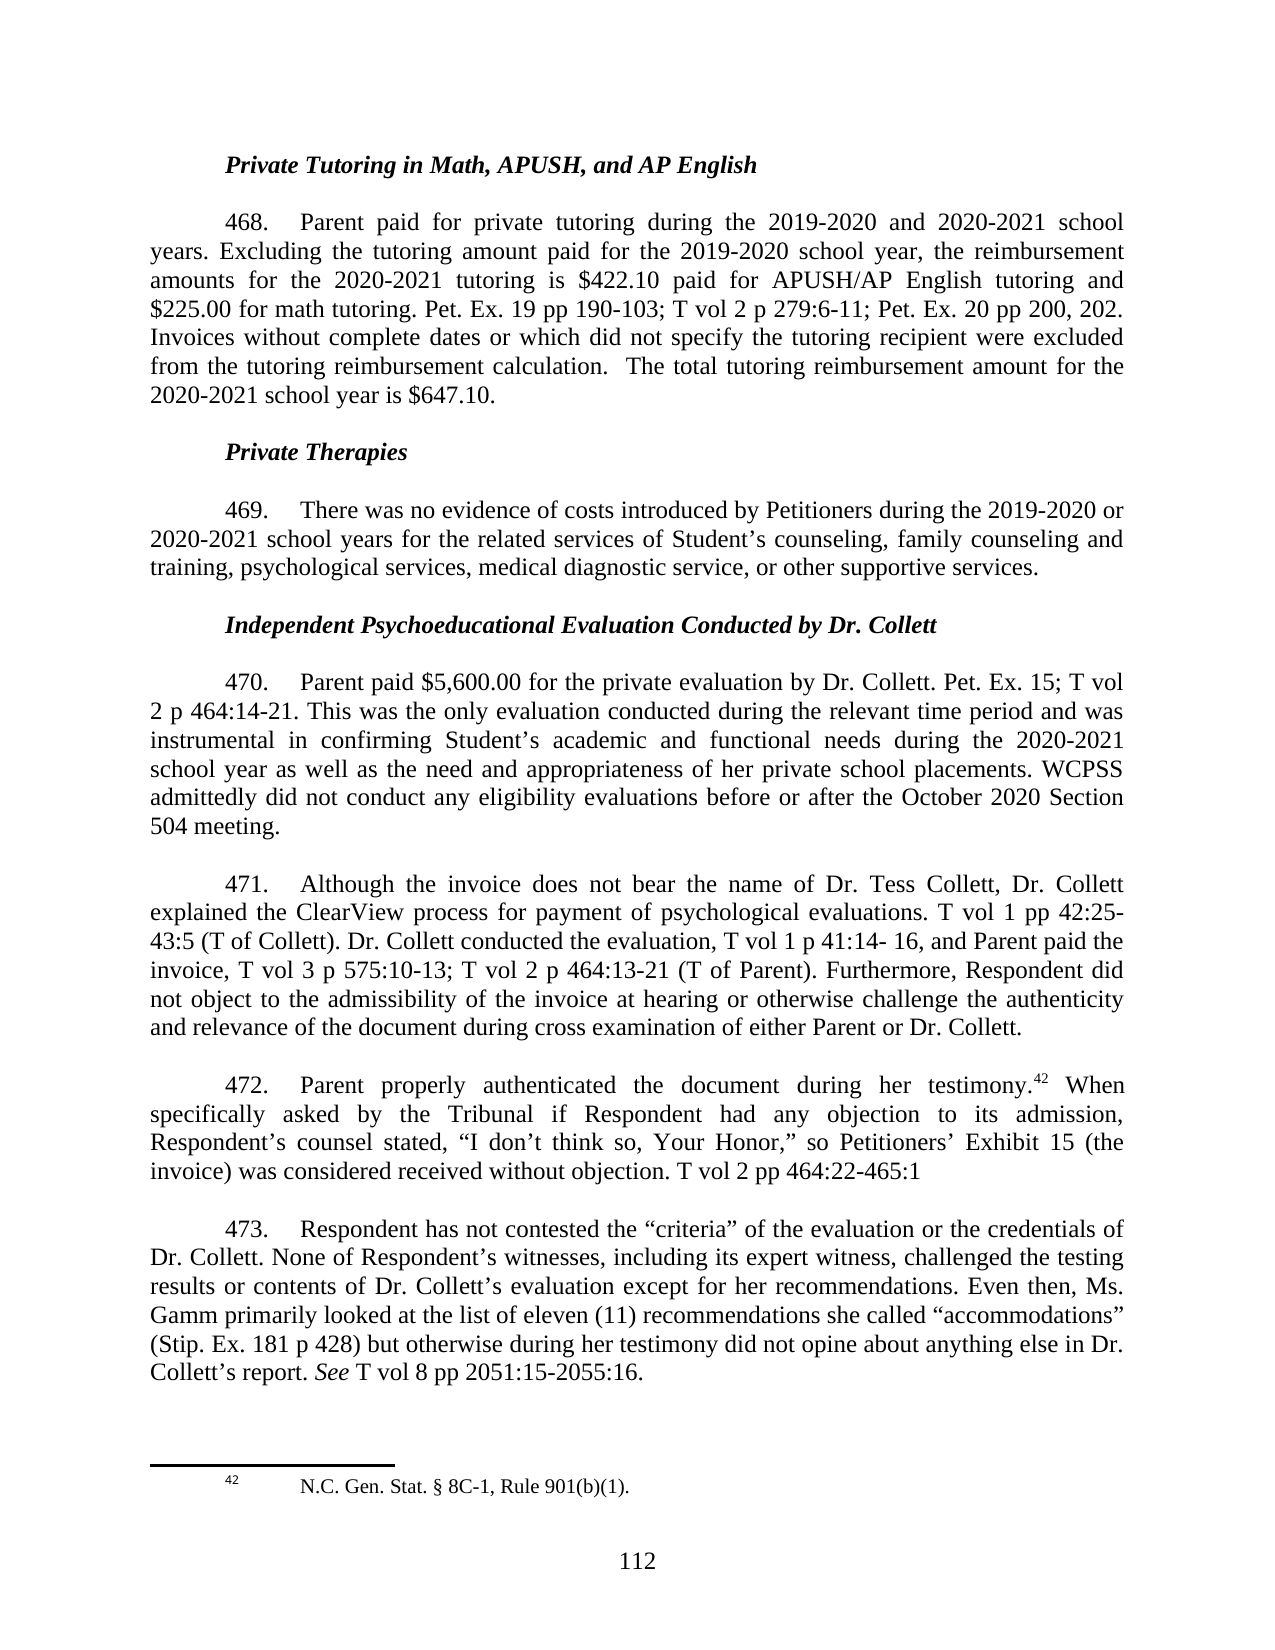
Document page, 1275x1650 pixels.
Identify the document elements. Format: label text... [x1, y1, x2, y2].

list Parent paid $5,600.00 for the private evaluation by Dr. Collett. Pet. Ex. 15; T vol 2 p 464:14-21. This was the only evaluation conducted during the relevant time period and was instrumental in confirming Student’s academic and functional needs during the 2020-2021 school year as well as the need and appropriateness of her private school placements. WCPSS admittedly did not conduct any eligibility evaluations before or after the October 2020 Section 504 meeting. [150, 667, 1125, 840]
list Parent paid for private tutoring during the 2019-2020 and 2020-2021 school years. Excluding the tutoring amount paid for the 2019-2020 school year, the reimbursement amounts for the 2020-2021 tutoring is $422.10 paid for APUSH/AP English tutoring and $225.00 for math tutoring. Pet. Ex. 19 pp 190-103; T vol 2 p 279:6-11; Pet. Ex. 20 pp 200, 202. Invoices without complete dates or which did not specify the tutoring recipient were excluded from the tutoring reimbursement calculation. The total tutoring reimbursement amount for the 2020-2021 school year is $647.10. [150, 207, 1125, 409]
list Although the invoice does not bear the name of Dr. Tess Collett, Dr. Collett explained the ClearView process for payment of psychological evaluations. T vol 1 pp 42:25-43:5 (T of Collett). Dr. Collett conducted the evaluation, T vol 1 p 41:14- 16, and Parent paid the invoice, T vol 3 p 575:10-13; T vol 2 p 464:13-21 (T of Parent). Furthermore, Respondent did not object to the admissibility of the invoice at hearing or otherwise challenge the authenticity and relevance of the document during cross examination of either Parent or Dr. Collett. [150, 869, 1125, 1041]
text Private Therapies [150, 437, 1125, 466]
text Private Tutoring in Math, APUSH, and AP English [150, 150, 1125, 179]
list Parent properly authenticated the document during her testimony. When specifically asked by the Tribunal if Respondent had any objection to its admission, Respondent’s counsel stated, “I don’t think so, Your Honor,” so Petitioners’ Exhibit 15 (the invoice) was considered received without objection. T vol 2 pp 464:22-465:1 [150, 1070, 1125, 1185]
list Respondent has not contested the “criteria” of the evaluation or the credentials of Dr. Collett. None of Respondent’s witnesses, including its expert witness, challenged the testing results or contents of Dr. Collett’s evaluation except for her recommendations. Even then, Ms. Gamm primarily looked at the list of eleven (11) recommendations she called “accommodations” (Stip. Ex. 181 p 428) but otherwise during her testimony did not opine about anything else in Dr. Collett’s report. See T vol 8 pp 2051:15-2055:16. [150, 1214, 1125, 1386]
text Independent Psychoeducational Evaluation Conducted by Dr. Collett [150, 610, 1125, 639]
list There was no evidence of costs introduced by Petitioners during the 2019-2020 or 2020-2021 school years for the related services of Student’s counseling, family counseling and training, psychological services, medical diagnostic service, or other supportive services. [150, 495, 1125, 581]
